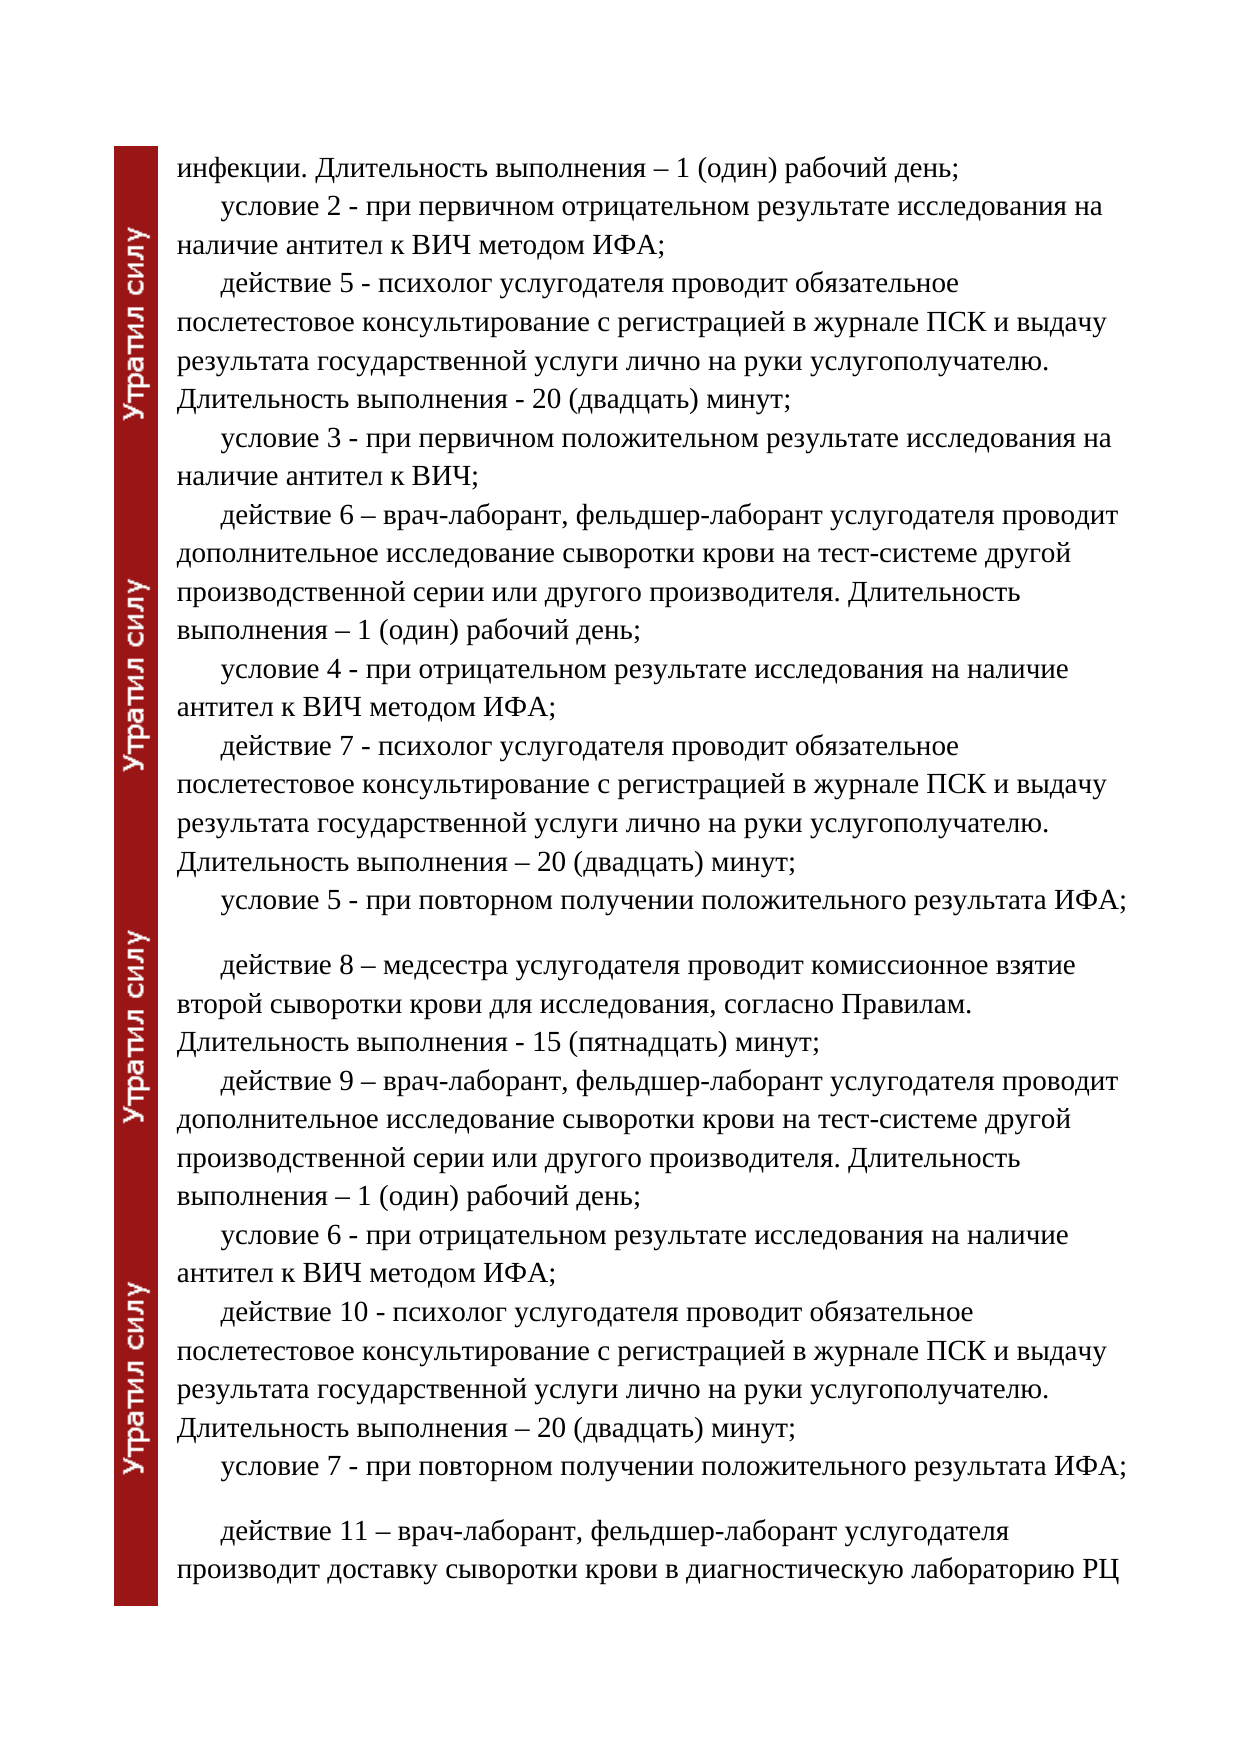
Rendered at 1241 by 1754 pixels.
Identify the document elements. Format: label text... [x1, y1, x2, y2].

picture [114, 1585, 158, 1606]
picture [114, 146, 158, 150]
